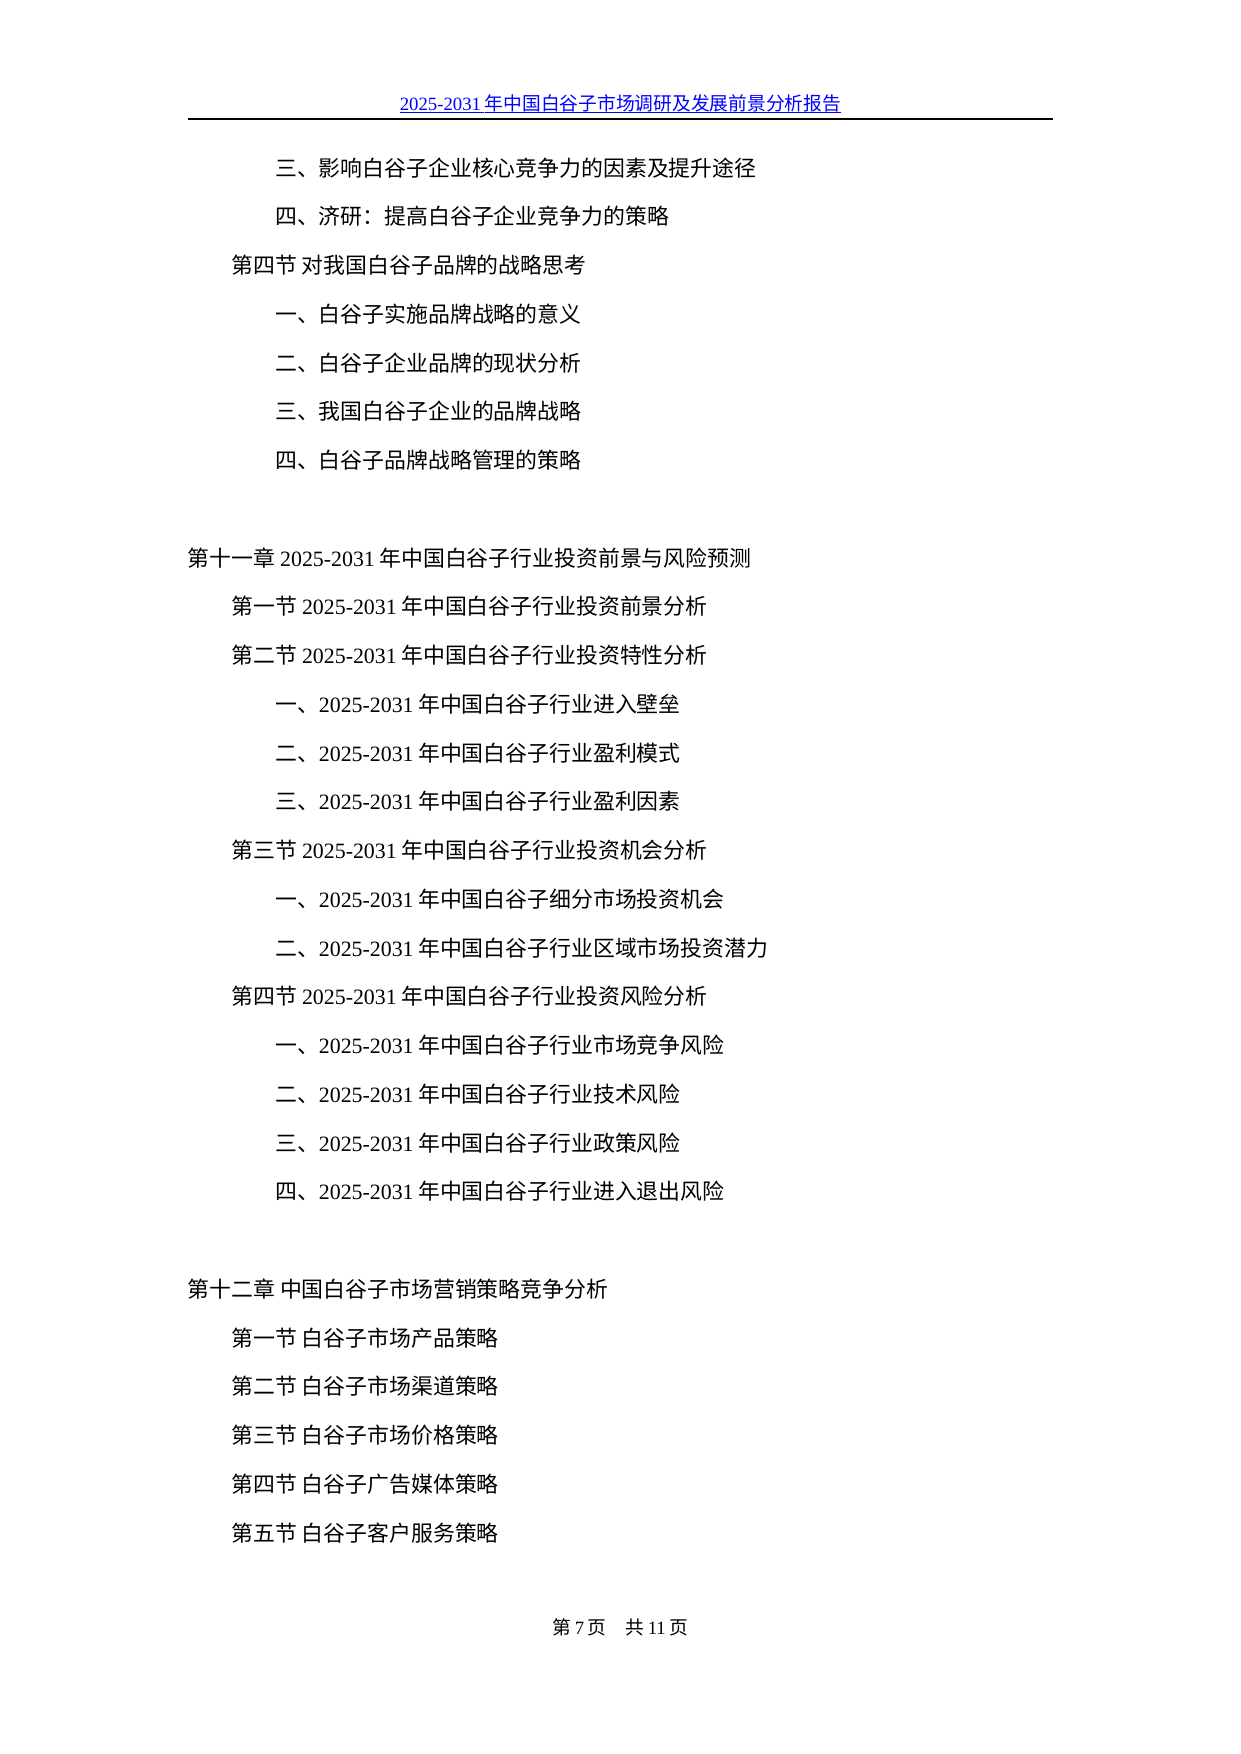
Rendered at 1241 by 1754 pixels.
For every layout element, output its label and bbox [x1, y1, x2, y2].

text [187, 150, 1053, 1548]
